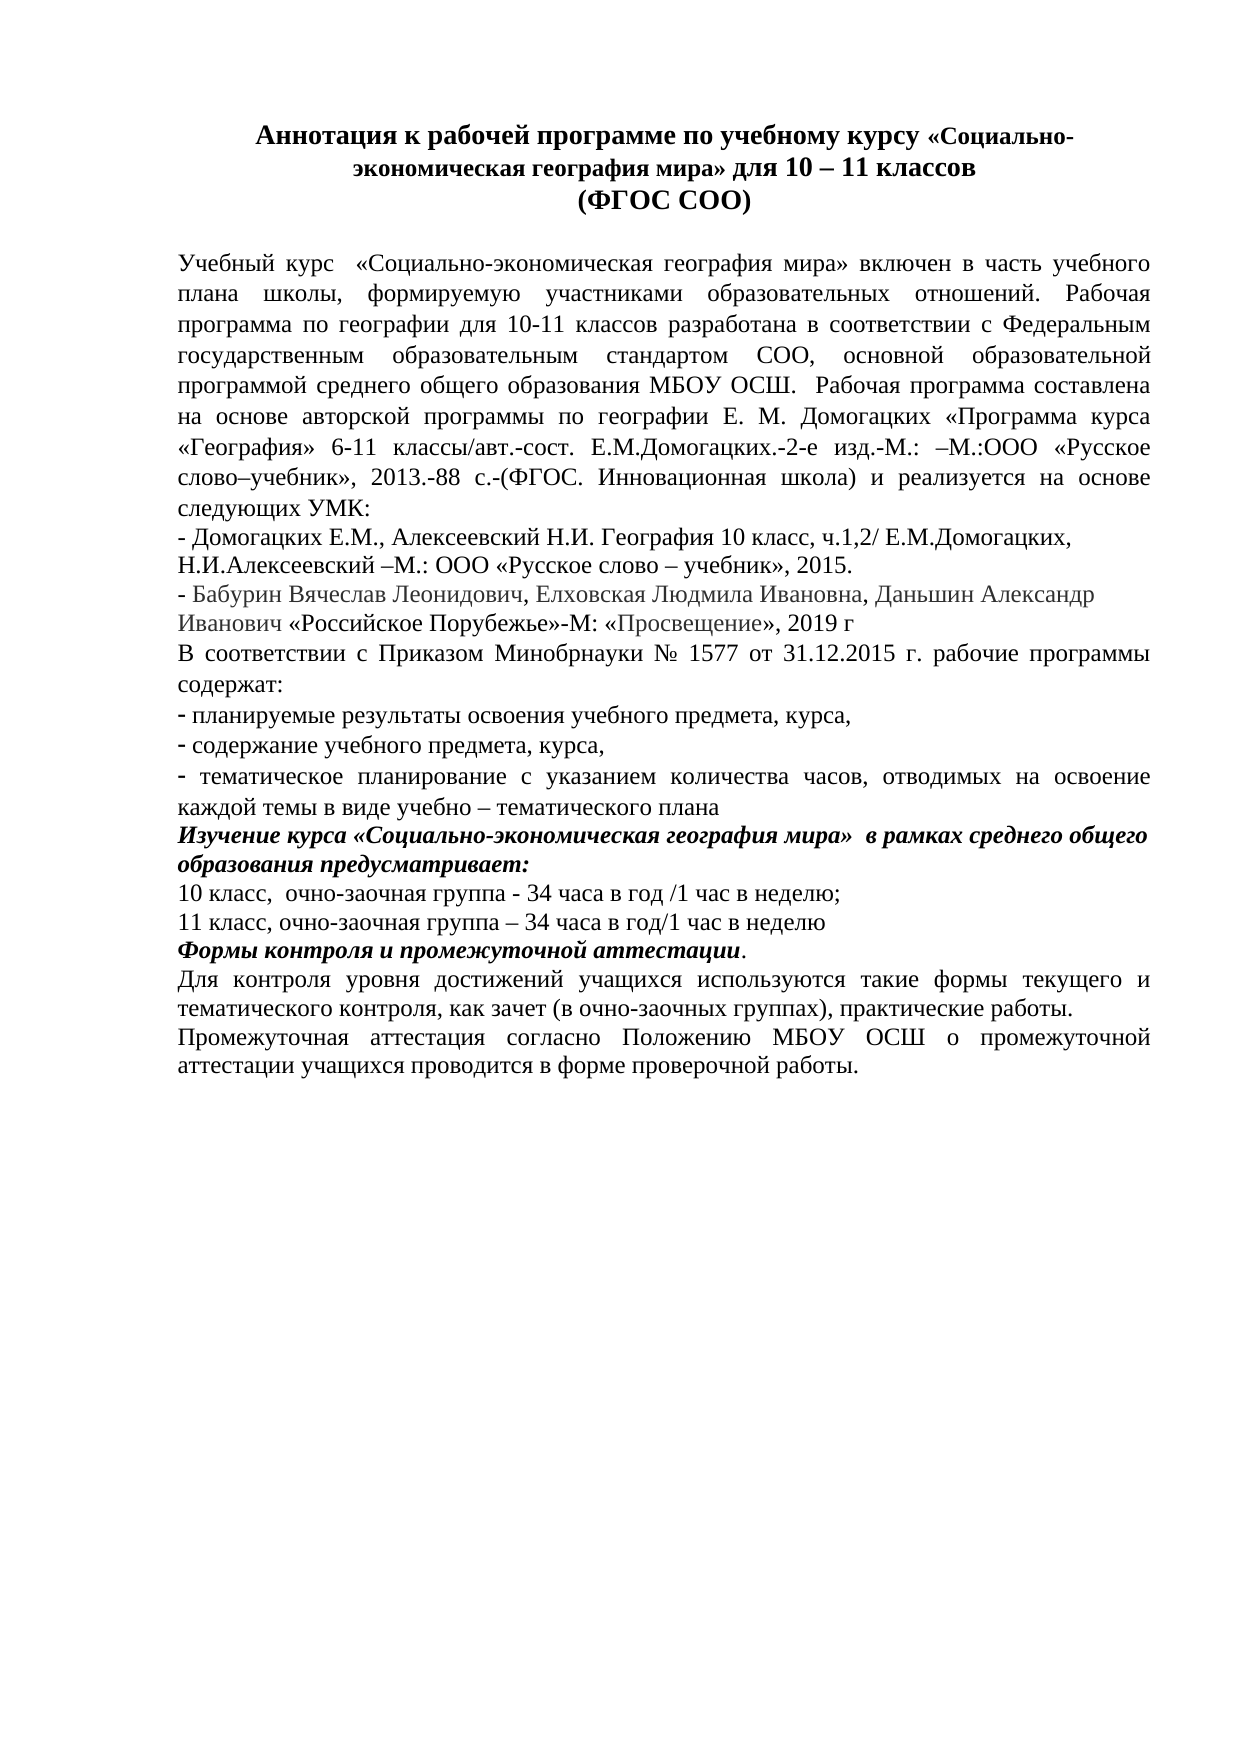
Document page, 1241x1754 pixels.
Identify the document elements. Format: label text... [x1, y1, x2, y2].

text содержание учебного предмета, курса, [177, 728, 1152, 759]
text Аннотация к рабочей программе по учебному курсу «Социально-экономическая география мира» для 10 – 11 классов [177, 118, 1152, 183]
text Изучение курса «Социально-экономическая география мира» в рамках среднего общего образования предусматривает: [177, 820, 1152, 878]
text В соответствии с Приказом Минобрнауки № 1577 от 31.12.2015 г. рабочие программы содержат: [177, 637, 1152, 698]
text тематическое планирование с указанием количества часов, отводимых на освоение каждой темы в виде учебно – тематического плана [177, 759, 1152, 820]
text 10 класс, очно-заочная группа - 34 часа в год /1 час в неделю; [177, 878, 1152, 907]
text Для контроля уровня достижений учащихся используются такие формы текущего и тематического контроля, как зачет (в очно-заочных группах), практические работы. [177, 964, 1152, 1022]
text Формы контроля и промежуточной аттестации. [177, 935, 1152, 964]
text Промежуточная аттестация согласно Положению МБОУ ОСШ о промежуточной аттестации учащихся проводится в форме проверочной работы. [177, 1022, 1152, 1079]
text - Бабурин Вячеслав Леонидович, Елховская Людмила Ивановна, Даньшин Александр Иванович «Российское Порубежье»-М: «Просвещение», 2019 г [177, 579, 1152, 637]
text (ФГОС СОО) [177, 183, 1152, 215]
text - Домогацких Е.М., Алексеевский Н.И. География 10 класс, ч.1,2/ Е.М.Домогацких, Н.И.Алексеевский –М.: ООО «Русское слово – учебник», 2015. [177, 522, 1152, 579]
text планируемые результаты освоения учебного предмета, курса, [177, 698, 1152, 728]
text 11 класс, очно-заочная группа – 34 часа в год/1 час в неделю [177, 907, 1152, 935]
text Учебный курс «Социально-экономическая география мира» включен в часть учебного плана школы, формируемую участниками образовательных отношений. Рабочая программа по географии для 10-11 классов разработана в соответствии с Федеральным государственным образовательным стандартом СОО, основной образовательной программой среднего общего образования МБОУ ОСШ. Рабочая программа составлена на основе авторской программы по географии Е. М. Домогацких «Программа курса «География» 6-11 классы/авт.-сост. Е.М.Домогацких.-2-е изд.-М.: –М.:ООО «Русское слово–учебник», 2013.-88 с.-(ФГОС. Инновационная школа) и реализуется на основе следующих УМК: [177, 246, 1152, 522]
